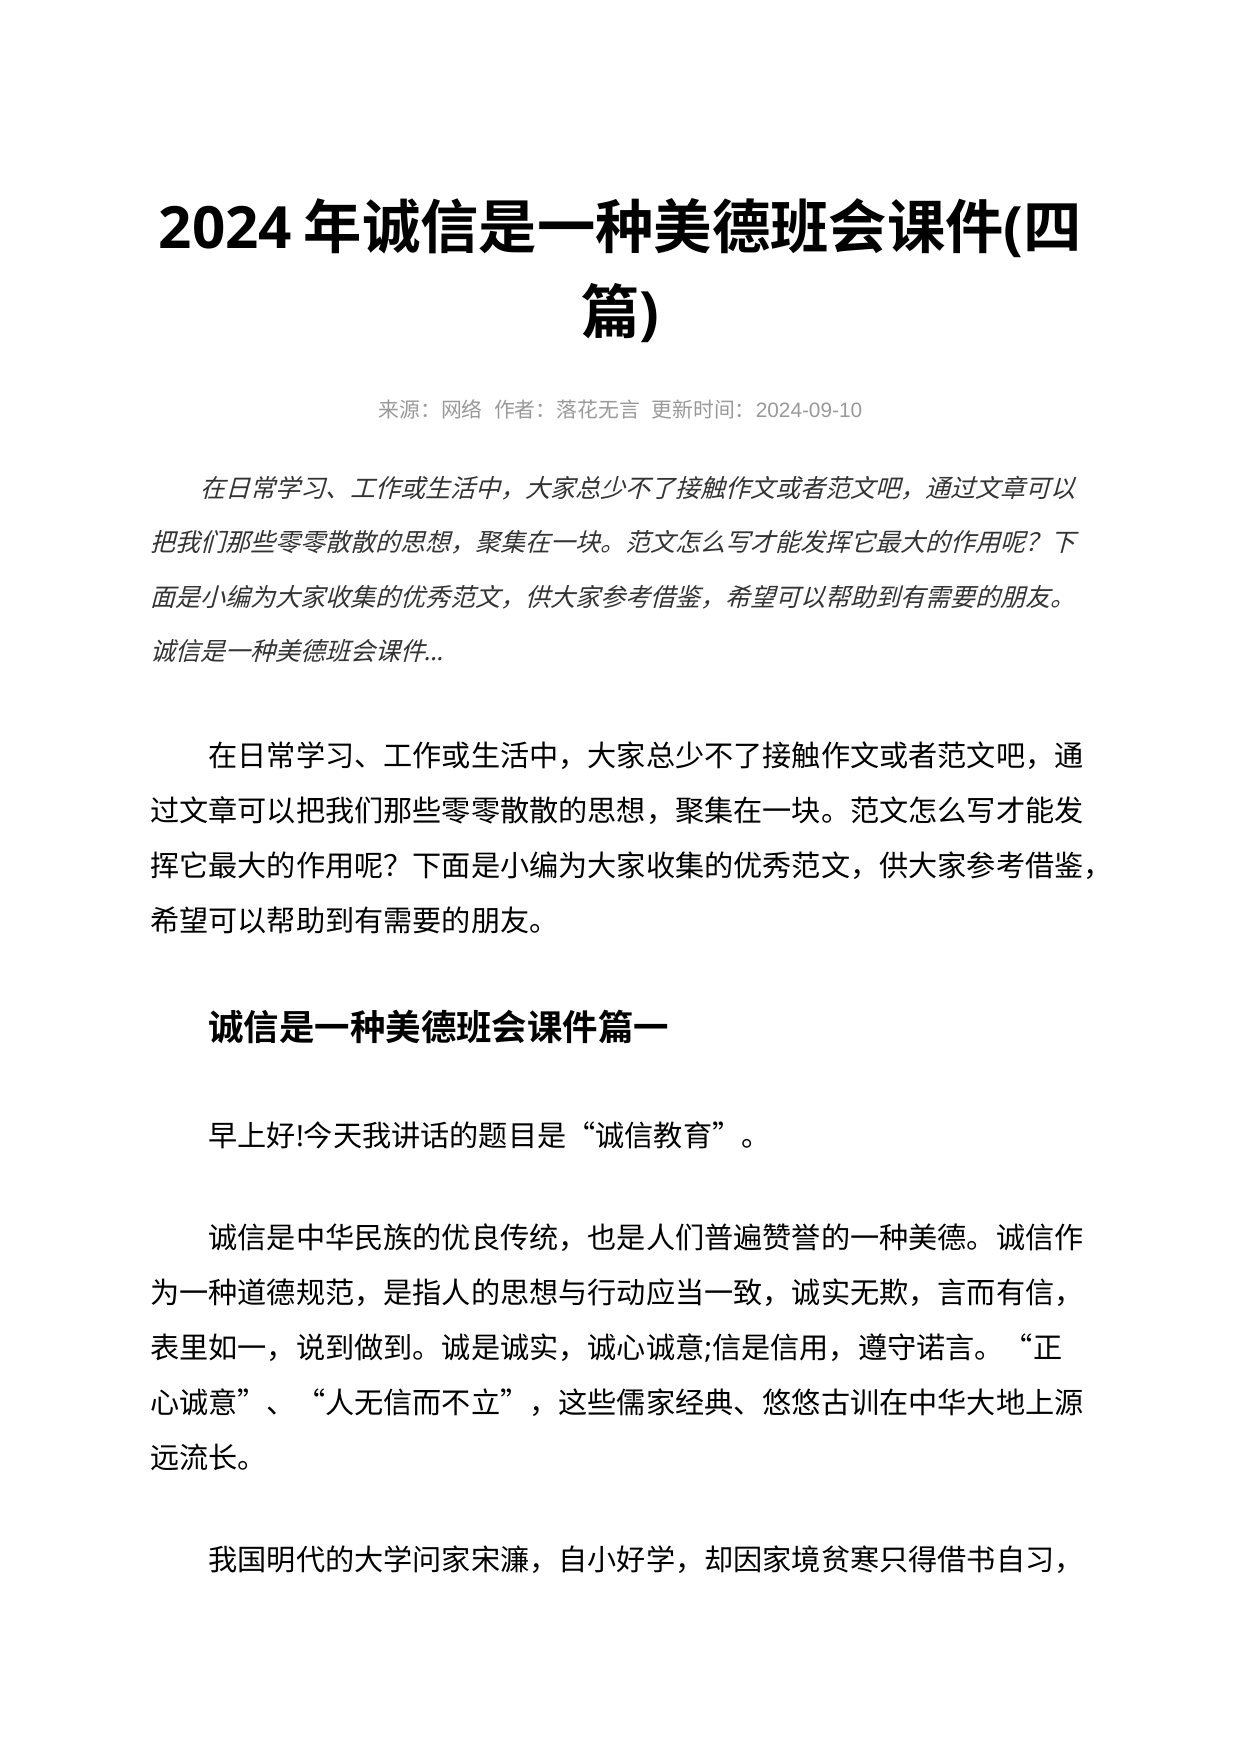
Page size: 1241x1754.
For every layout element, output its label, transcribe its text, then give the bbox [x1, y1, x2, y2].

text 在日常学习、工作或生活中，大家总少不了接触作文或者范文吧，通过文章可以把我们那些零零散散的思想，聚集在一块。范文怎么写才能发挥它最大的作用呢？下面是小编为大家收集的优秀范文，供大家参考借鉴，希望可以帮助到有需要的朋友。 [150, 733, 1090, 940]
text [150, 1536, 1090, 1578]
text 诚信是中华民族的优良传统，也是人们普遍赞誉的一种美德。诚信作为一种道德规范，是指人的思想与行动应当一致，诚实无欺，言而有信，表里如一，说到做到。诚是诚实，诚心诚意;信是信用，遵守诺言。“正心诚意”、“人无信而不立”，这些儒家经典、悠悠古训在中华大地上源远流长。 [150, 1215, 1090, 1477]
text 在日常学习、工作或生活中，大家总少不了接触作文或者范文吧，通过文章可以把我们那些零零散散的思想，聚集在一块。范文怎么写才能发挥它最大的作用呢？下面是小编为大家收集的优秀范文，供大家参考借鉴，希望可以帮助到有需要的朋友。诚信是一种美德班会课件... [150, 468, 1090, 668]
text 诚信是一种美德班会课件篇一 [150, 999, 1090, 1051]
subtitle 2024年诚信是一种美德班会课件(四篇) [150, 181, 1090, 351]
text 早上好!今天我讲话的题目是“诚信教育”。 [150, 1113, 1090, 1155]
text 来源：网络 作者：落花无言 更新时间：2024-09-10 [150, 398, 1090, 422]
